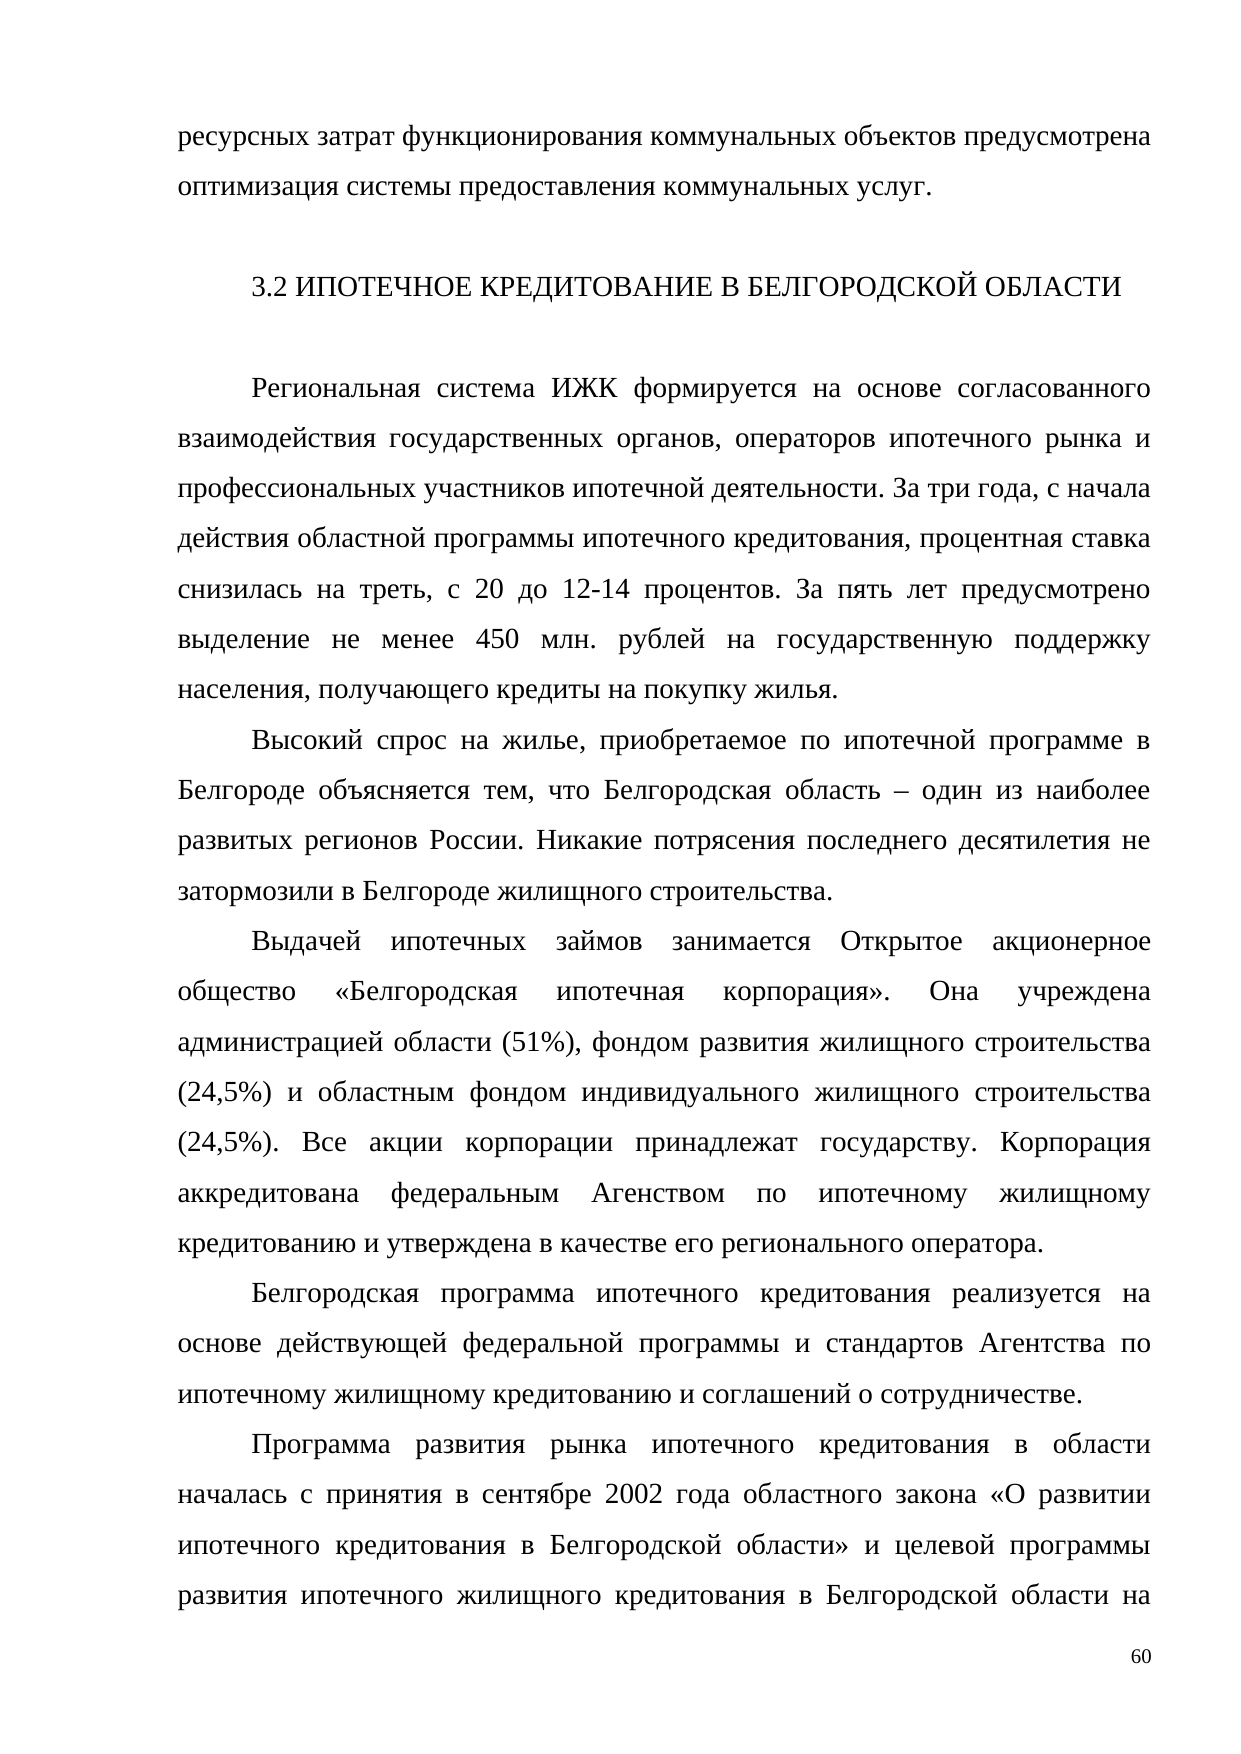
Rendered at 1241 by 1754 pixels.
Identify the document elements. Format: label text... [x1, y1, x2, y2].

text Высокий спрос на жилье, приобретаемое по ипотечной программе в Белгороде объясняется тем, что Белгородская область – один из наиболее развитых регионов России. Никакие потрясения последнего десятилетия не затормозили в Белгороде жилищного строительства. [177, 722, 1152, 906]
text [177, 1426, 1152, 1611]
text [177, 118, 1152, 202]
text Белгородская программа ипотечного кредитования реализуется на основе действующей федеральной программы и стандартов Агентства по ипотечному жилищному кредитованию и соглашений о сотрудничестве. [177, 1275, 1152, 1409]
text Выдачей ипотечных займов занимается Открытое акционерное общество «Белгородская ипотечная корпорация». Она учреждена администрацией области (51%), фондом развития жилищного строительства (24,5%) и областным фондом индивидуального жилищного строительства (24,5%). Все акции корпорации принадлежат государству. Корпорация аккредитована федеральным Агенством по ипотечному жилищному кредитованию и утверждена в качестве его регионального оператора. [177, 923, 1152, 1258]
text Региональная система ИЖК формируется на основе согласованного взаимодействия государственных органов, операторов ипотечного рынка и профессиональных участников ипотечной деятельности. За три года, с начала действия областной программы ипотечного кредитования, процентная ставка снизилась на треть, с 20 до 12-14 процентов. За пять лет предусмотрено выделение не менее 450 млн. рублей на государственную поддержку населения, получающего кредиты на покупку жилья. [177, 370, 1152, 705]
text 3.2 ИПОТЕЧНОЕ КРЕДИТОВАНИЕ В БЕЛГОРОДСКОЙ ОБЛАСТИ [177, 269, 1152, 303]
